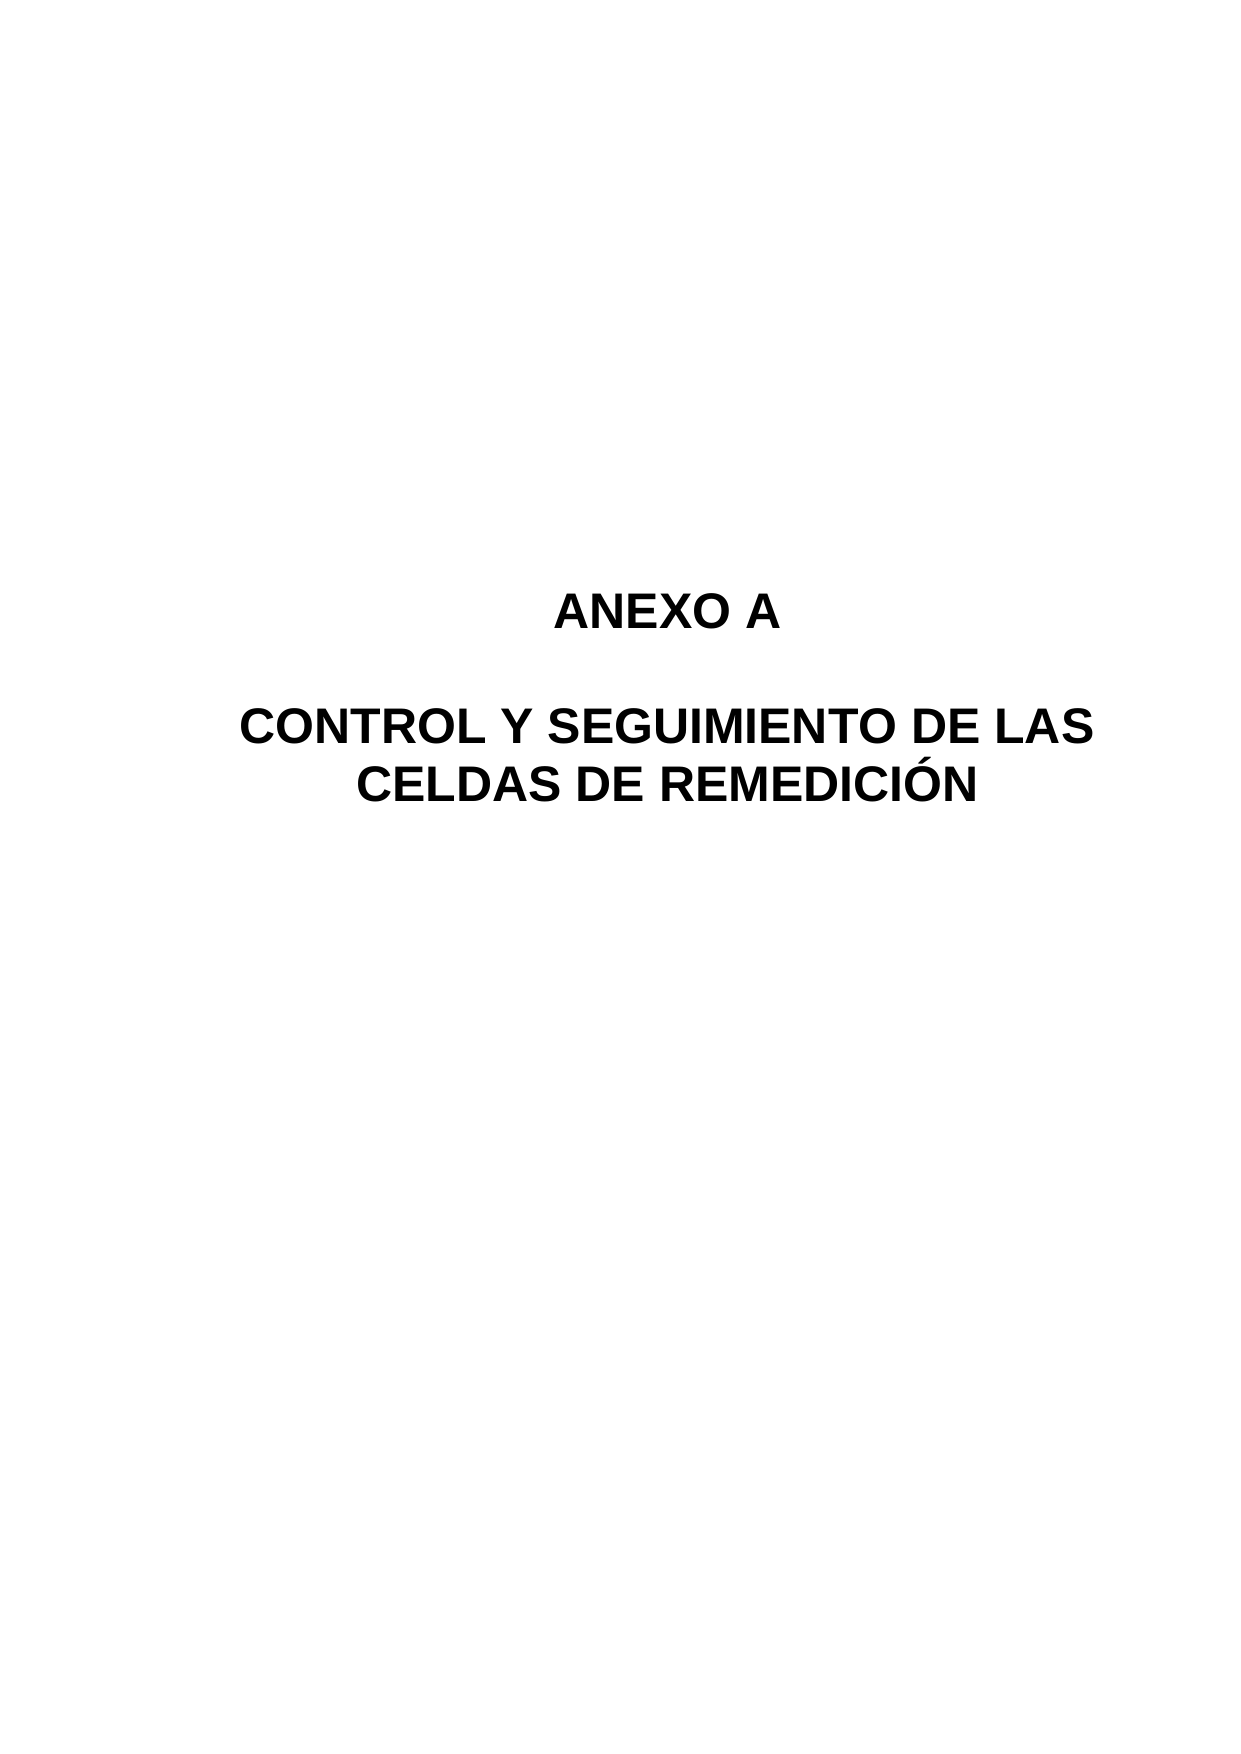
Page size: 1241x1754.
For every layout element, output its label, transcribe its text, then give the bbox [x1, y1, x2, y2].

text ANEXO A [237, 582, 1098, 639]
text CONTROL Y SEGUIMIENTO DE LAS CELDAS DE REMEDICIÓN [237, 697, 1098, 812]
